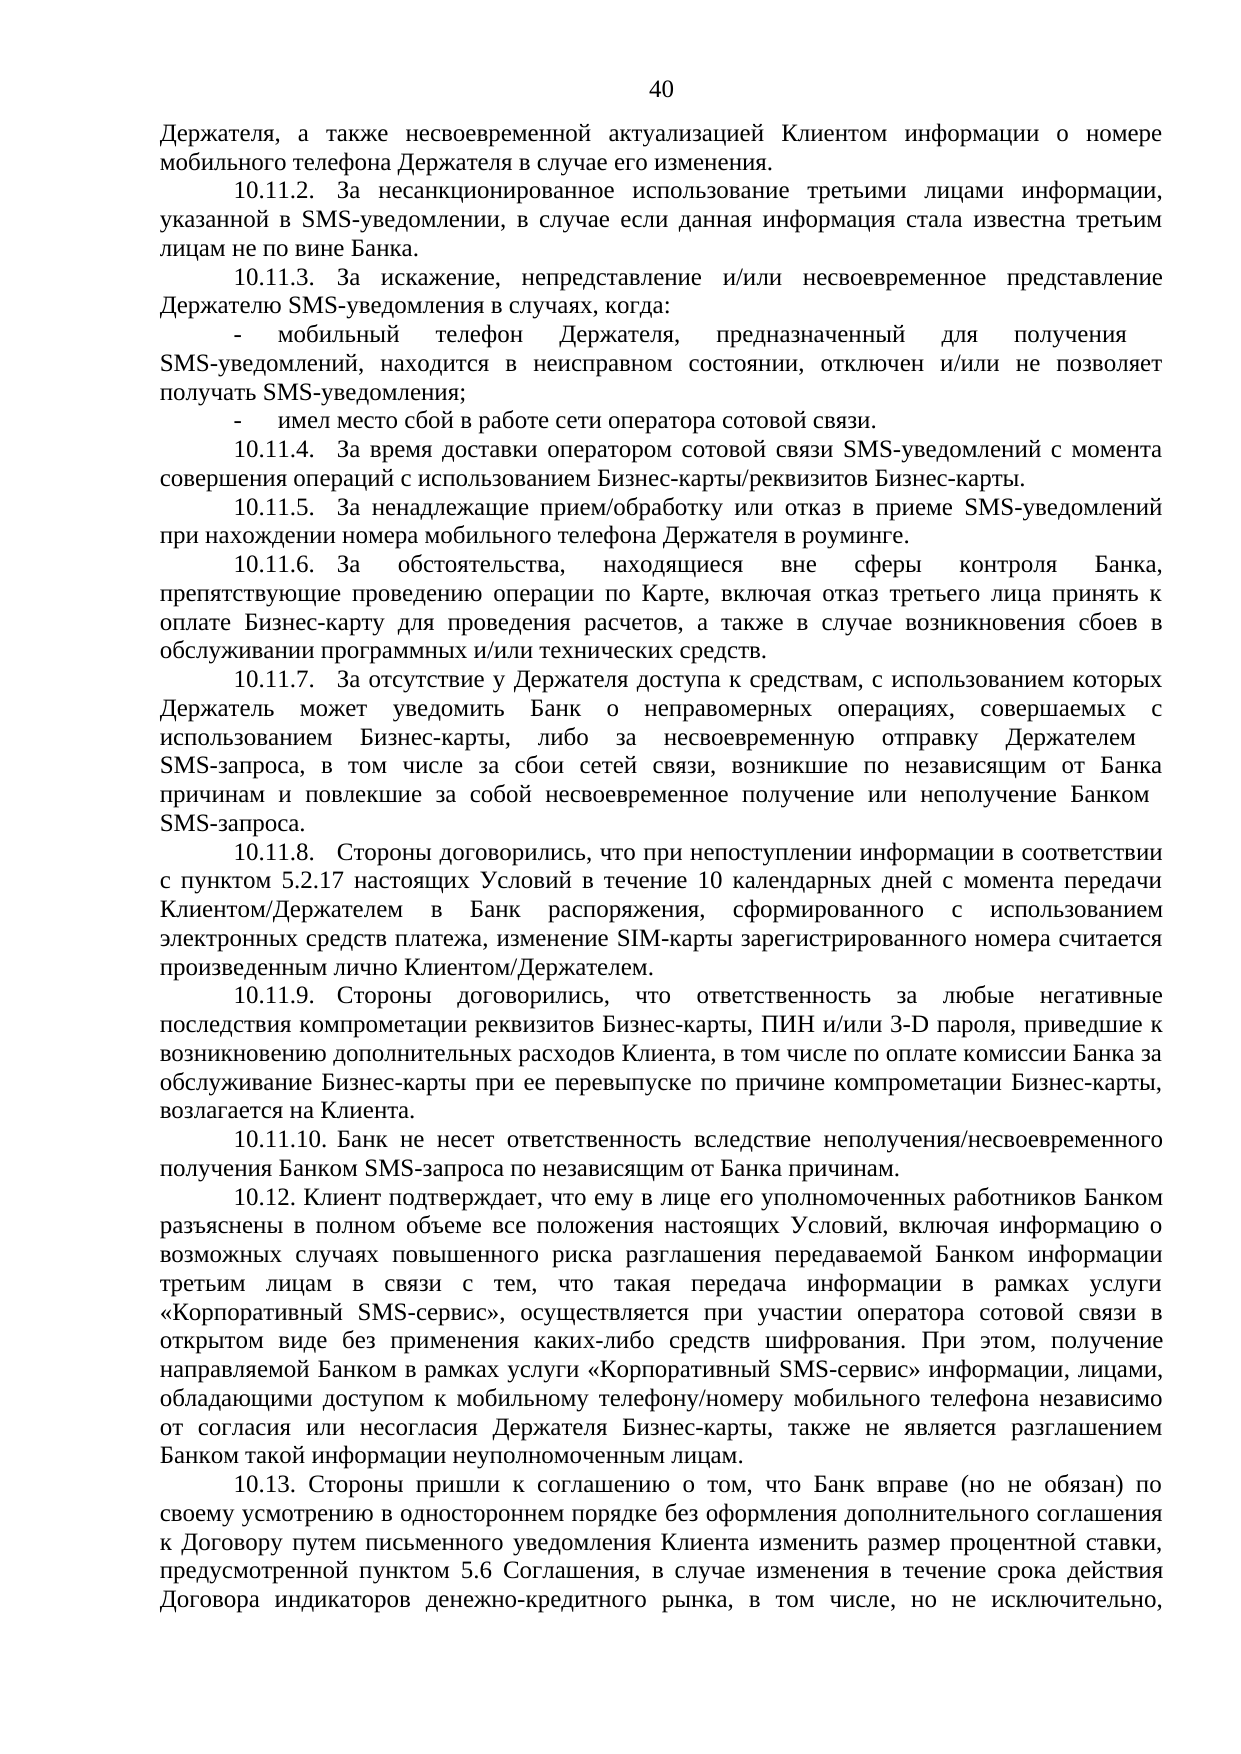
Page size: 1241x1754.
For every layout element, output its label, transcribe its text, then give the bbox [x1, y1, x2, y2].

list За ненадлежащие прием/обработку или отказ в приеме SMS-уведомлений при нахождении номера мобильного телефона Держателя в роуминге. [159, 492, 1163, 549]
list За время доставки оператором сотовой связи SMS-уведомлений с момента совершения операций с использованием Бизнес-карты/реквизитов Бизнес-карты. [159, 434, 1163, 492]
list - имел место сбой в работе сети оператора сотовой связи. [233, 406, 1163, 434]
list Стороны договорились, что ответственность за любые негативные последствия компрометации реквизитов Бизнес-карты, ПИН и/или 3-D пароля, приведшие к возникновению дополнительных расходов Клиента, в том числе по оплате комиссии Банка за обслуживание Бизнес-карты при ее перевыпуске по причине компрометации Бизнес-карты, возлагается на Клиента. [159, 981, 1163, 1124]
list За обстоятельства, находящиеся вне сферы контроля Банка, препятствующие проведению операции по Карте, включая отказ третьего лица принять к оплате Бизнес-карту для проведения расчетов, а также в случае возникновения сбоев в обслуживании программных и/или технических средств. [159, 549, 1163, 664]
list За искажение, непредставление и/или несвоевременное представление Держателю SMS-уведомления в случаях, когда: [159, 262, 1163, 319]
list Банк не несет ответственность вследствие неполучения/несвоевременного получения Банком SMS-запроса по независящим от Банка причинам. [159, 1124, 1163, 1182]
list Стороны договорились, что при непоступлении информации в соответствии с пунктом 5.2.17 настоящих Условий в течение 10 календарных дней с момента передачи Клиентом/Держателем в Банк распоряжения, сформированного с использованием электронных средств платежа, изменение SIM-карты зарегистрированного номера считается произведенным лично Клиентом/Держателем. [159, 837, 1163, 981]
list - мобильный телефон Держателя, предназначенный для получения SMS-уведомлений, находится в неисправном состоянии, отключен и/или не позволяет получать SMS-уведомления; [159, 319, 1163, 406]
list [159, 1469, 1163, 1613]
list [159, 118, 1163, 176]
list За отсутствие у Держателя доступа к средствам, с использованием которых Держатель может уведомить Банк о неправомерных операциях, совершаемых с использованием Бизнес-карты, либо за несвоевременную отправку Держателем SMS-запроса, в том числе за сбои сетей связи, возникшие по независящим от Банка причинам и повлекшие за собой несвоевременное получение или неполучение Банком SMS-запроса. [159, 664, 1163, 837]
list 10.12. Клиент подтверждает, что ему в лице его уполномоченных работников Банком разъяснены в полном объеме все положения настоящих Условий, включая информацию о возможных случаях повышенного риска разглашения передаваемой Банком информации третьим лицам в связи с тем, что такая передача информации в рамках услуги «Корпоративный SMS-сервис», осуществляется при участии оператора сотовой связи в открытом виде без применения каких-либо средств шифрования. При этом, получение направляемой Банком в рамках услуги «Корпоративный SMS-сервис» информации, лицами, обладающими доступом к мобильному телефону/номеру мобильного телефона независимо от согласия или несогласия Держателя Бизнес-карты, также не является разглашением Банком такой информации неуполномоченным лицам. [159, 1182, 1163, 1469]
list За несанкционированное использование третьими лицами информации, указанной в SMS-уведомлении, в случае если данная информация стала известна третьим лицам не по вине Банка. [159, 176, 1163, 262]
